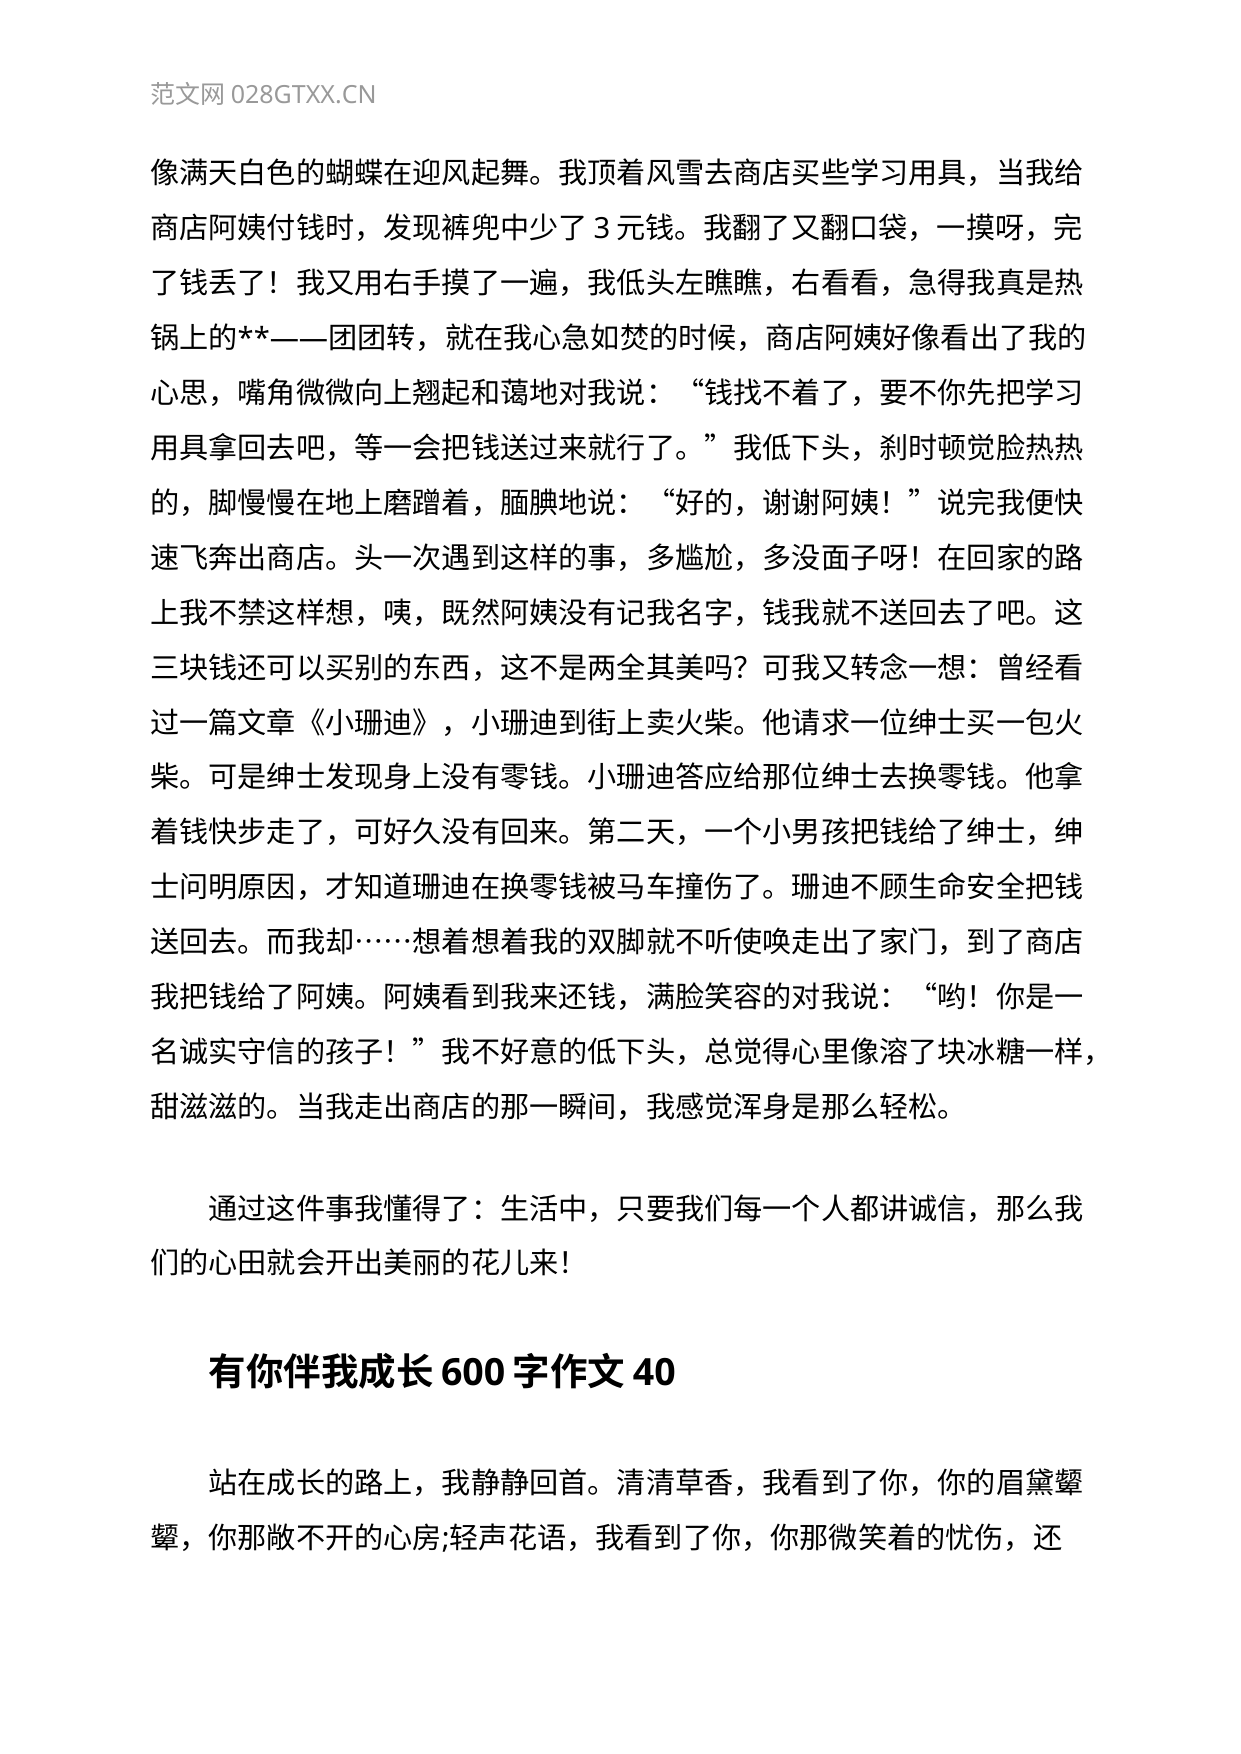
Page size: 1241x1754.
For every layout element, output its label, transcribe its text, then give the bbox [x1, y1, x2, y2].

text 有你伴我成长600字作文40 [150, 1342, 1090, 1396]
text 通过这件事我懂得了：生活中，只要我们每一个人都讲诚信，那么我们的心田就会开出美丽的花儿来！ [150, 1185, 1090, 1282]
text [150, 150, 1090, 1126]
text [150, 1459, 1090, 1557]
